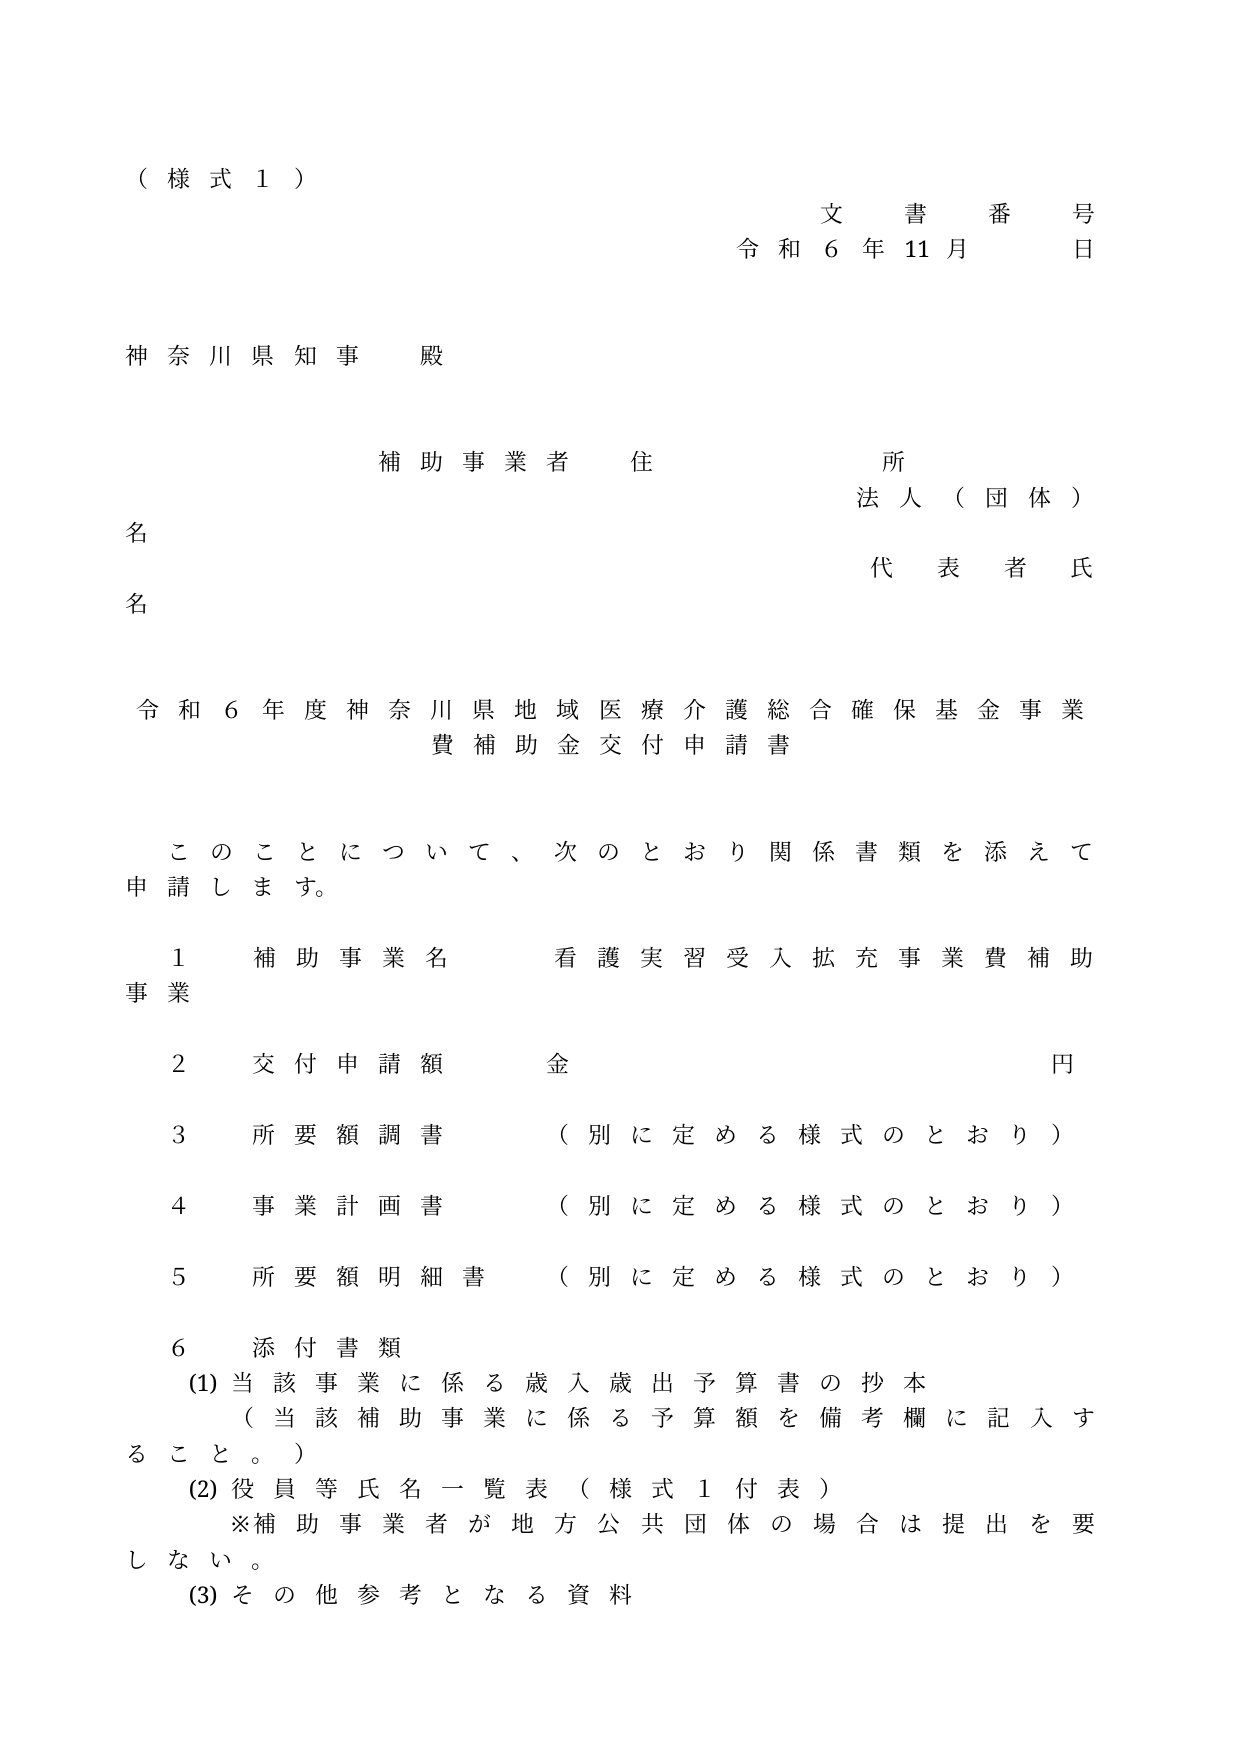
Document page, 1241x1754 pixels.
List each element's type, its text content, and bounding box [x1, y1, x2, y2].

text ５ 所要額明細書 （別に定める様式のとおり） [126, 1257, 1114, 1293]
text 文 書 番 号 [126, 195, 1114, 230]
text 神奈川県知事 殿 [126, 337, 1114, 372]
text (1) 当該事業に係る歳入歳出予算書の抄本 [126, 1364, 1114, 1399]
text ３ 所要額調書 （別に定める様式のとおり） [126, 1116, 1114, 1151]
text 令和６年度神奈川県地域医療介護総合確保基金事業費補助金交付申請書 [126, 691, 1114, 762]
text （様式１） [126, 159, 1114, 195]
text 代 表 者 氏 名 [126, 549, 1114, 620]
text ６ 添付書類 [126, 1328, 1114, 1364]
text （当該補助事業に係る予算額を備考欄に記入すること。） [126, 1399, 1114, 1470]
text このことについて、次のとおり関係書類を添えて申請します。 [126, 832, 1114, 903]
text (3) その他参考となる資料 [126, 1576, 1114, 1612]
text (2) 役員等氏名一覧表（様式１付表） [126, 1470, 1114, 1505]
text ２ 交付申請額 金 円 [126, 1045, 1114, 1080]
text ４ 事業計画書 （別に定める様式のとおり） [126, 1187, 1114, 1222]
text １ 補助事業名 看護実習受入拡充事業費補助事業 [126, 939, 1114, 1009]
text ※補助事業者が地方公共団体の場合は提出を要しない。 [126, 1505, 1114, 1576]
text 令和６年11月 日 [126, 230, 1114, 266]
text 法人（団体）名 [126, 478, 1114, 549]
text 補助事業者 住 所 [126, 443, 1114, 478]
